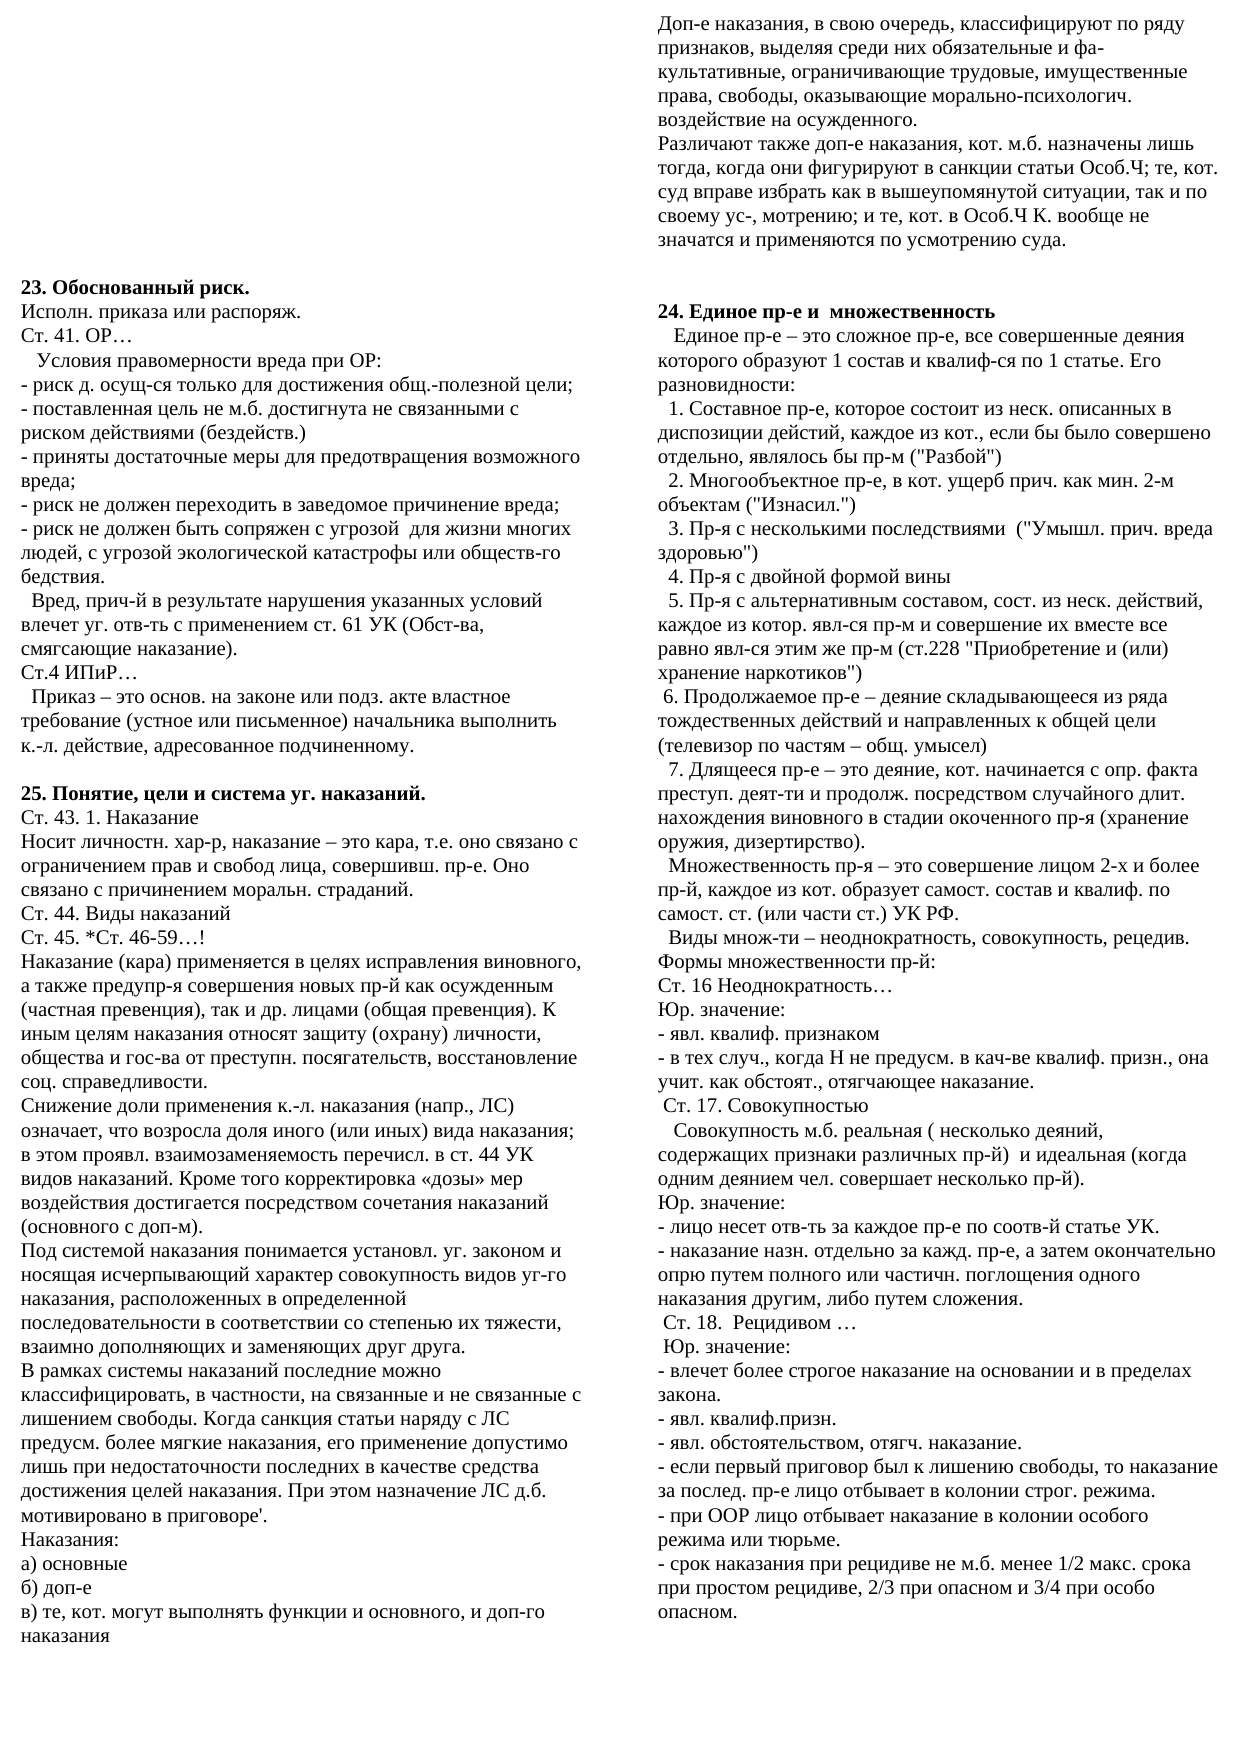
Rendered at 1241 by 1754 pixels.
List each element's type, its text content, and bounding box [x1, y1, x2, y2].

text - в тех случ., когда Н не предусм. в кач-ве квалиф. призн., она учит. как обстоят., отягчающее наказание. [658, 1045, 1219, 1093]
text Ст. 18. Рецидивом … [658, 1310, 1219, 1334]
text Ст. 41. ОР… [21, 323, 583, 347]
text - лицо несет отв-ть за каждое пр-е по соотв-й статье УК. [658, 1214, 1219, 1238]
text 6. Продолжаемое пр-е – деяние складывающееся из ряда тождественных действий и направленных к общей цели (телевизор по частям – общ. умысел) [658, 684, 1219, 757]
text Виды множ-ти – неоднократность, совокупность, рецедив. [658, 925, 1219, 949]
text 23. Обоснованный риск. [21, 275, 583, 299]
text Юр. значение: [658, 1334, 1219, 1358]
text Формы множественности пр-й: [658, 949, 1219, 973]
text Единое пр-е – это сложное пр-е, все совершенные деяния которого образуют 1 состав и квалиф-ся по 1 статье. Его разновидности: [658, 323, 1219, 396]
text - поставленная цель не м.б. достигнута не связанными с риском действиями (бездейств.) [21, 396, 583, 444]
text Ст.4 ИПиР… [21, 660, 583, 684]
text 4. Пр-я с двойной формой вины [658, 564, 1219, 588]
text 1. Составное пр-е, которое состоит из неск. описанных в диспозиции дейстий, каждое из кот., если бы было совершено отдельно, являлось бы пр-м ("Разбой") [658, 396, 1219, 468]
text Снижение доли применения к.-л. наказания (напр., ЛС) означает, что возросла доля иного (или иных) вида наказания; в этом проявл. взаимозаменяемость перечисл. в ст. 44 УК видов наказаний. Кроме того корректировка «дозы» мер воздействия достигается посредством сочетания нака­заний (основного с доп-м). [21, 1093, 583, 1238]
text - приняты достаточные меры для предотвращения возможного вреда; [21, 444, 583, 492]
text - явл. квалиф.призн. [658, 1406, 1219, 1430]
text а) основные [21, 1551, 583, 1575]
text Ст. 43. 1. Наказание [21, 805, 583, 829]
text Ст. 44. Виды наказаний [21, 901, 583, 925]
text 3. Пр-я с несколькими последствиями ("Умышл. прич. вреда здоровью") [658, 516, 1219, 564]
text Ст. 16 Неоднократность… [658, 973, 1219, 997]
text Наказания: [21, 1527, 583, 1551]
text - явл. квалиф. признаком [658, 1021, 1219, 1045]
text Множественность пр-я – это совершение лицом 2-х и более пр-й, каждое из кот. образует самост. состав и квалиф. по самост. ст. (или части ст.) УК РФ. [658, 853, 1219, 925]
text - влечет более строгое наказание на основании и в пределах закона. [658, 1358, 1219, 1406]
text - наказание назн. отдельно за кажд. пр-е, а затем окончательно опрю путем полного или частичн. поглощения одного наказания другим, либо путем сложения. [658, 1238, 1219, 1310]
text - риск не должен быть сопряжен с угрозой для жизни многих людей, с угрозой экологической катастрофы или обществ-го бедствия. [21, 516, 583, 588]
text Под сис­темой наказания понимается установл. уг. законом и носящая исчер­пывающий характер совокупность видов уг-го наказания, расположенных в определенной последовательности в соот­ветствии со степенью их тяжести, взаимно дополняющих и заменяющих друг друга. [21, 1238, 583, 1358]
text Вред, прич-й в результате нарушения указанных условий влечет уг. отв-ть с применением ст. 61 УК (Обст-ва, смягсающие наказание). [21, 588, 583, 660]
text 24. Единое пр-е и множественность [658, 299, 1219, 323]
text Исполн. приказа или распоряж. [21, 299, 583, 323]
text - явл. обстоятельством, отягч. наказание. [658, 1430, 1219, 1454]
text 25. Понятие, цели и система уг. наказаний. [21, 781, 583, 805]
text 5. Пр-я с альтернативным составом, сост. из неск. действий, каждое из котор. явл-ся пр-м и совершение их вместе все равно явл-ся этим же пр-м (ст.228 "Приобретение и (или) хранение наркотиков") [658, 588, 1219, 684]
text Юр. значение: [658, 1190, 1219, 1214]
text Приказ – это основ. на законе или подз. акте властное требование (устное или письменное) начальника выполнить к.-л. действие, адресованное подчиненному. [21, 684, 583, 757]
text Ст. 45. *Ст. 46-59…! [21, 925, 583, 949]
text - риск д. осущ-ся только для достижения общ.-полезной цели; [21, 372, 583, 396]
text Условия правомерности вреда при ОР: [21, 347, 583, 372]
text Носит личностн. хар-р, наказание – это кара, т.е. оно связано с ограничением прав и свобод лица, совершивш. пр-е. Оно связано с причинением моральн. страданий. [21, 829, 583, 901]
text Совокупность м.б. реальная ( несколько деяний, содержащих признаки различных пр-й) и идеальная (когда одним деянием чел. совершает несколько пр-й). [658, 1117, 1219, 1190]
text Ст. 17. Совокупностью [658, 1093, 1219, 1117]
text 7. Длящееся пр-е – это деяние, кот. начинается с опр. факта преступ. деят-ти и продолж. посредством случайного длит. нахождения виновного в стадии окоченного пр-я (хранение оружия, дизертирство). [658, 757, 1219, 853]
text 2. Многообъектное пр-е, в кот. ущерб прич. как мин. 2-м объектам ("Изнасил.") [658, 468, 1219, 516]
text Различают также доп-е наказания, кот. м.б. назначе­ны лишь тогда, когда они фигурируют в санкции статьи Особ.Ч; те, кот. суд вправе избрать как в вышеупо­мянутой ситуации, так и по своему ус-, мотрению; и те, кот. в Особ.Ч К. вообще не значатся и приме­няются по усмотрению суда. [658, 131, 1219, 251]
text - риск не должен переходить в заведомое причинение вреда; [21, 492, 583, 516]
text б) доп-е [21, 1575, 583, 1599]
text - если первый приговор был к лишению свободы, то наказание за послед. пр-е лицо отбывает в колонии строг. режима. [658, 1454, 1219, 1502]
text Доп-е наказания, в свою оче­редь, классифицируют по ряду признаков, выделяя среди них обязательные и фа­культативные, ограни­чивающие трудовые, имущественные права, свободы, оказывающие морально-пси­хологич. воздействие на осужденно­го. [658, 11, 1219, 131]
text - при ООР лицо отбывает наказание в колонии особого режима или тюрьме. [658, 1502, 1219, 1551]
text В рамках системы наказаний послед­ние можно классифицировать, в частнос­ти, на связанные и не связанные с лише­нием свободы. Когда санкция статьи на­ряду с ЛС предусм. более мягкие наказания, его применение допустимо лишь при не­достаточности последних в качестве сред­ства достижения целей наказания. При этом назначение ЛС д.б. мотивировано в приговоре'. [21, 1358, 583, 1527]
text Наказание (кара) применяется в целях исправления виновного, а также предупр-я со­вершения новых пр-й как осуж­денным (частная превенция), так и др. лицами (общая превенция). К иным целям на­казания относят защиту (охра­ну) личности, общества и гос-ва от преступн. посягательств, восстанов­ление соц. справедливости. [21, 949, 583, 1093]
text в) те, кот. могут выполнять функции и основного, и доп-го нака­зания [21, 1599, 583, 1647]
text Юр. значение: [658, 997, 1219, 1021]
text - срок наказания при рецидиве не м.б. менее 1/2 макс. срока при простом рецидиве, 2/3 при опасном и 3/4 при особо опасном. [658, 1551, 1219, 1623]
